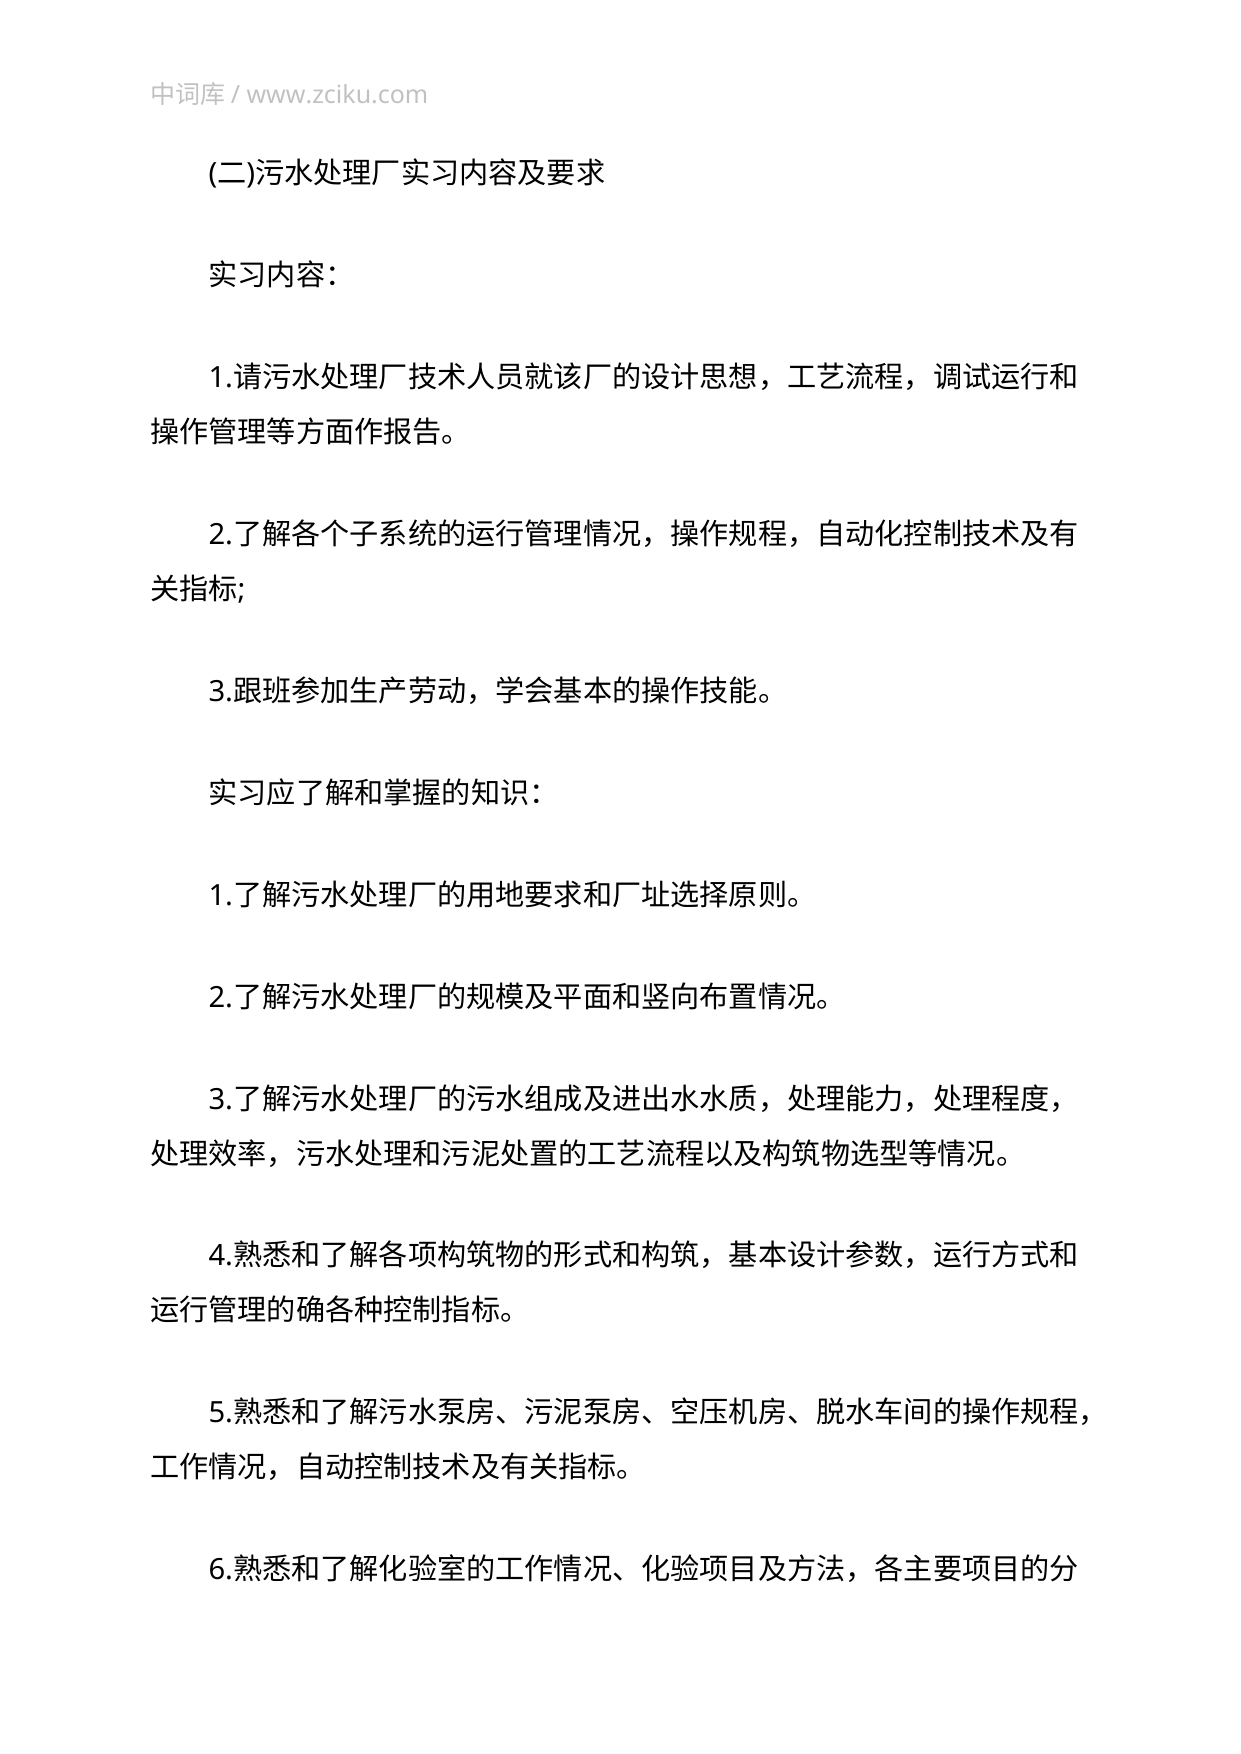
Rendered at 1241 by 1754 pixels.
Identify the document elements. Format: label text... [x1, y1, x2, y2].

text 1.请污水处理厂技术人员就该厂的设计思想，工艺流程，调试运行和操作管理等方面作报告。 [150, 354, 1090, 451]
text 2.了解各个子系统的运行管理情况，操作规程，自动化控制技术及有关指标; [150, 511, 1090, 608]
text (二)污水处理厂实习内容及要求 [150, 150, 1090, 192]
text 5.熟悉和了解污水泵房、污泥泵房、空压机房、脱水车间的操作规程，工作情况，自动控制技术及有关指标。 [150, 1389, 1090, 1486]
text 1.了解污水处理厂的用地要求和厂址选择原则。 [150, 871, 1090, 914]
text 实习内容： [150, 252, 1090, 294]
text 2.了解污水处理厂的规模及平面和竖向布置情况。 [150, 973, 1090, 1016]
text 实习应了解和掌握的知识： [150, 769, 1090, 812]
text 4.熟悉和了解各项构筑物的形式和构筑，基本设计参数，运行方式和运行管理的确各种控制指标。 [150, 1232, 1090, 1329]
text 3.了解污水处理厂的污水组成及进出水水质，处理能力，处理程度，处理效率，污水处理和污泥处置的工艺流程以及构筑物选型等情况。 [150, 1075, 1090, 1172]
text 3.跟班参加生产劳动，学会基本的操作技能。 [150, 667, 1090, 710]
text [150, 1546, 1090, 1588]
